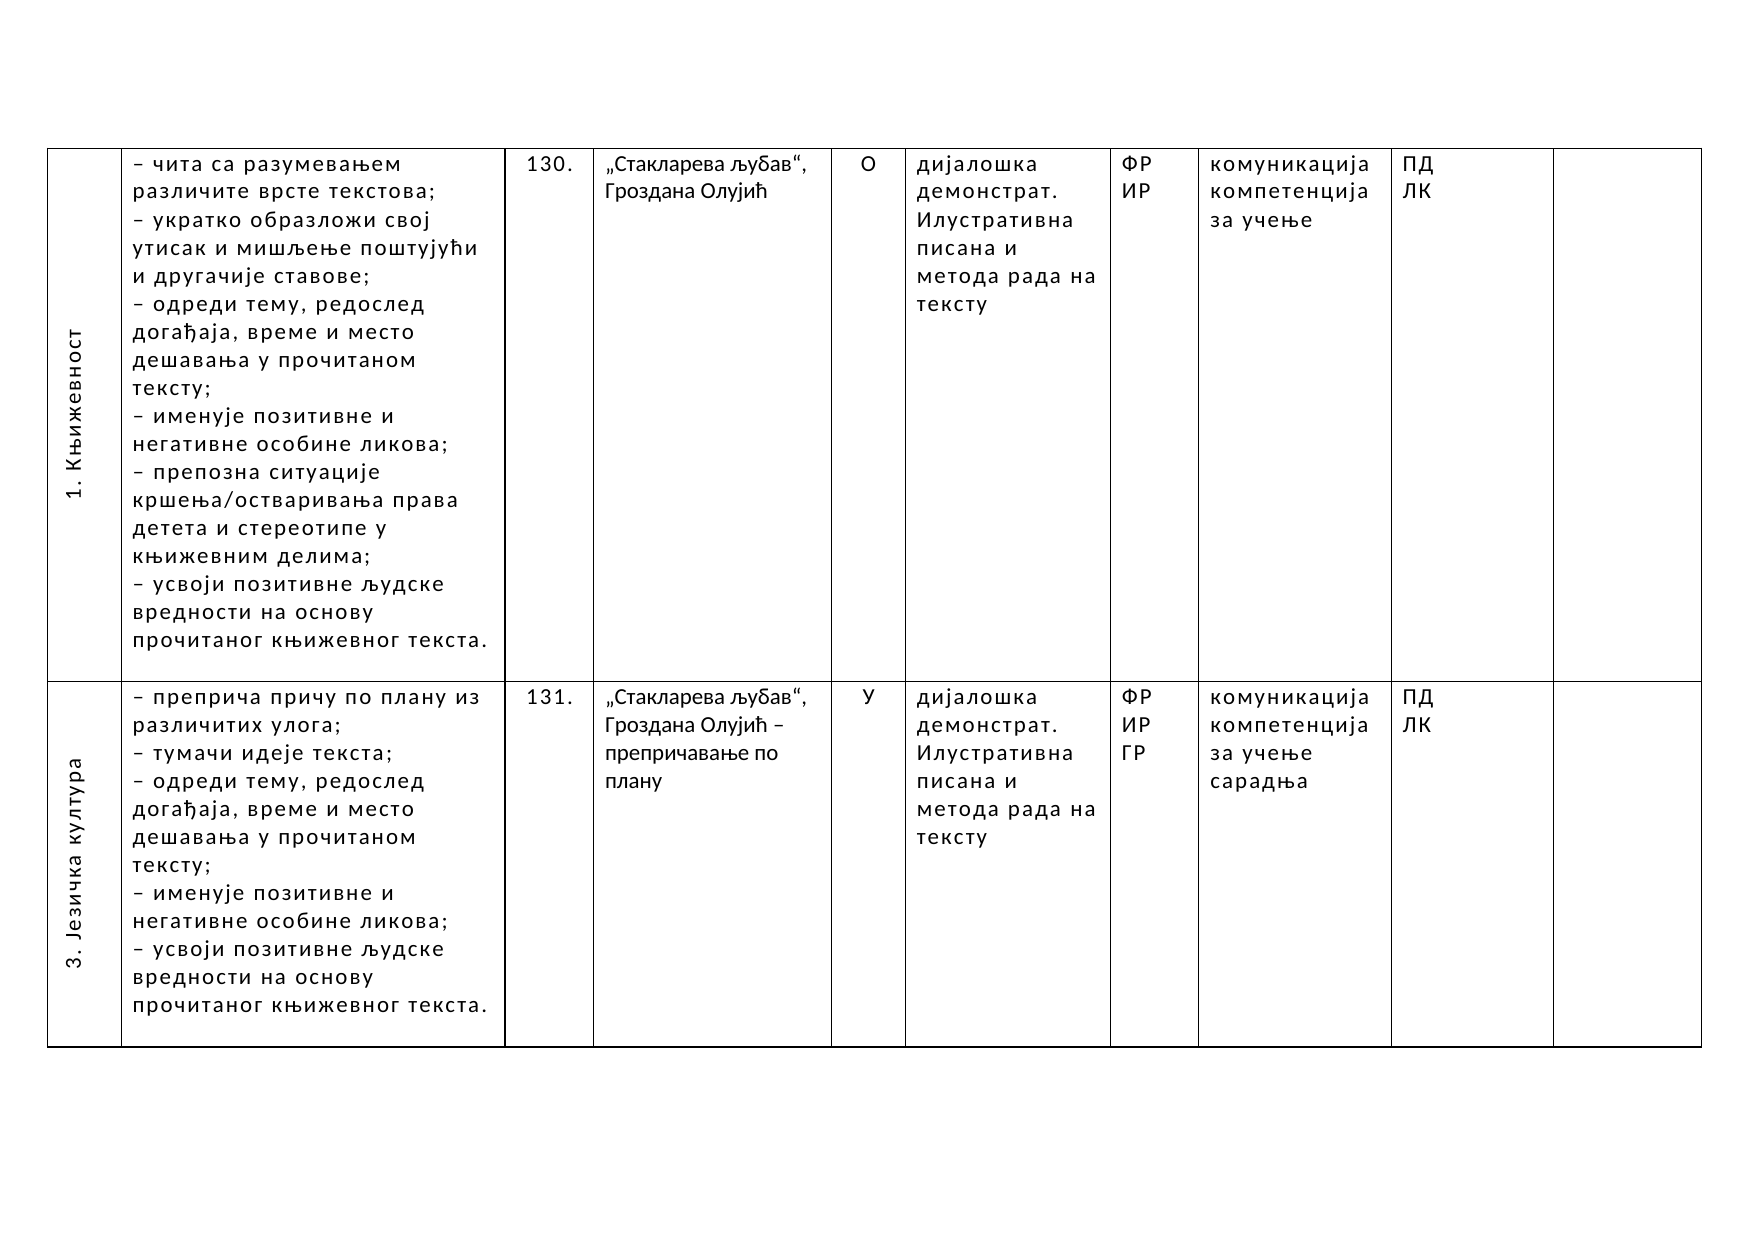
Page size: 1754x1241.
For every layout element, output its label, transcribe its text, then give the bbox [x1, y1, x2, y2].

table_cell – чита са разумевањем различите врсте текстова; – укратко образложи свој утисак и мишљење поштујући и другачије ставове; – одреди тему, редослед догађаја, време и место дешавања у прочитаном тексту; – именује позитивне и негативне особине ликова; – препозна ситуације кршења/остваривања права детета и стереотипе у књижевним делима; – усвоји позитивне људске вредности на основу прочитаног књижевног текста. [122, 149, 504, 681]
table_cell 1. Књижевност [48, 149, 121, 681]
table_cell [906, 682, 1110, 1046]
table_cell О [832, 149, 905, 681]
table_cell ФР ИР ГР [1111, 682, 1198, 1046]
table_cell 131. [506, 682, 593, 1046]
table_cell „Стакларева љубав“, Гроздана Олујић [594, 149, 831, 681]
table_cell [1554, 682, 1701, 1046]
table_cell дијалошка демонстрат. Илустративна писана и метода рада на тексту [906, 149, 1110, 681]
table_cell У [832, 682, 905, 1046]
table_cell ПД ЛК [1392, 149, 1553, 681]
table_cell ФР ИР [1111, 149, 1198, 681]
table_cell [1554, 149, 1701, 681]
table_cell 130. [506, 149, 593, 681]
table_cell ПД ЛК [1392, 682, 1553, 1046]
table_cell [1199, 682, 1391, 1046]
table_cell 3. Језичка култура [48, 682, 121, 1046]
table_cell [1199, 149, 1391, 681]
table_cell „Стакларева љубав“, Гроздана Олујић – препричавање по плану [594, 682, 831, 1046]
table_cell – преприча причу по плану из различитих улога; – тумачи идеје текста; – одреди тему, редослед догађаја, време и место дешавања у прочитаном тексту; – именује позитивне и негативне особине ликова; – усвоји позитивне људске вредности на основу прочитаног књижевног текста. [122, 682, 504, 1046]
